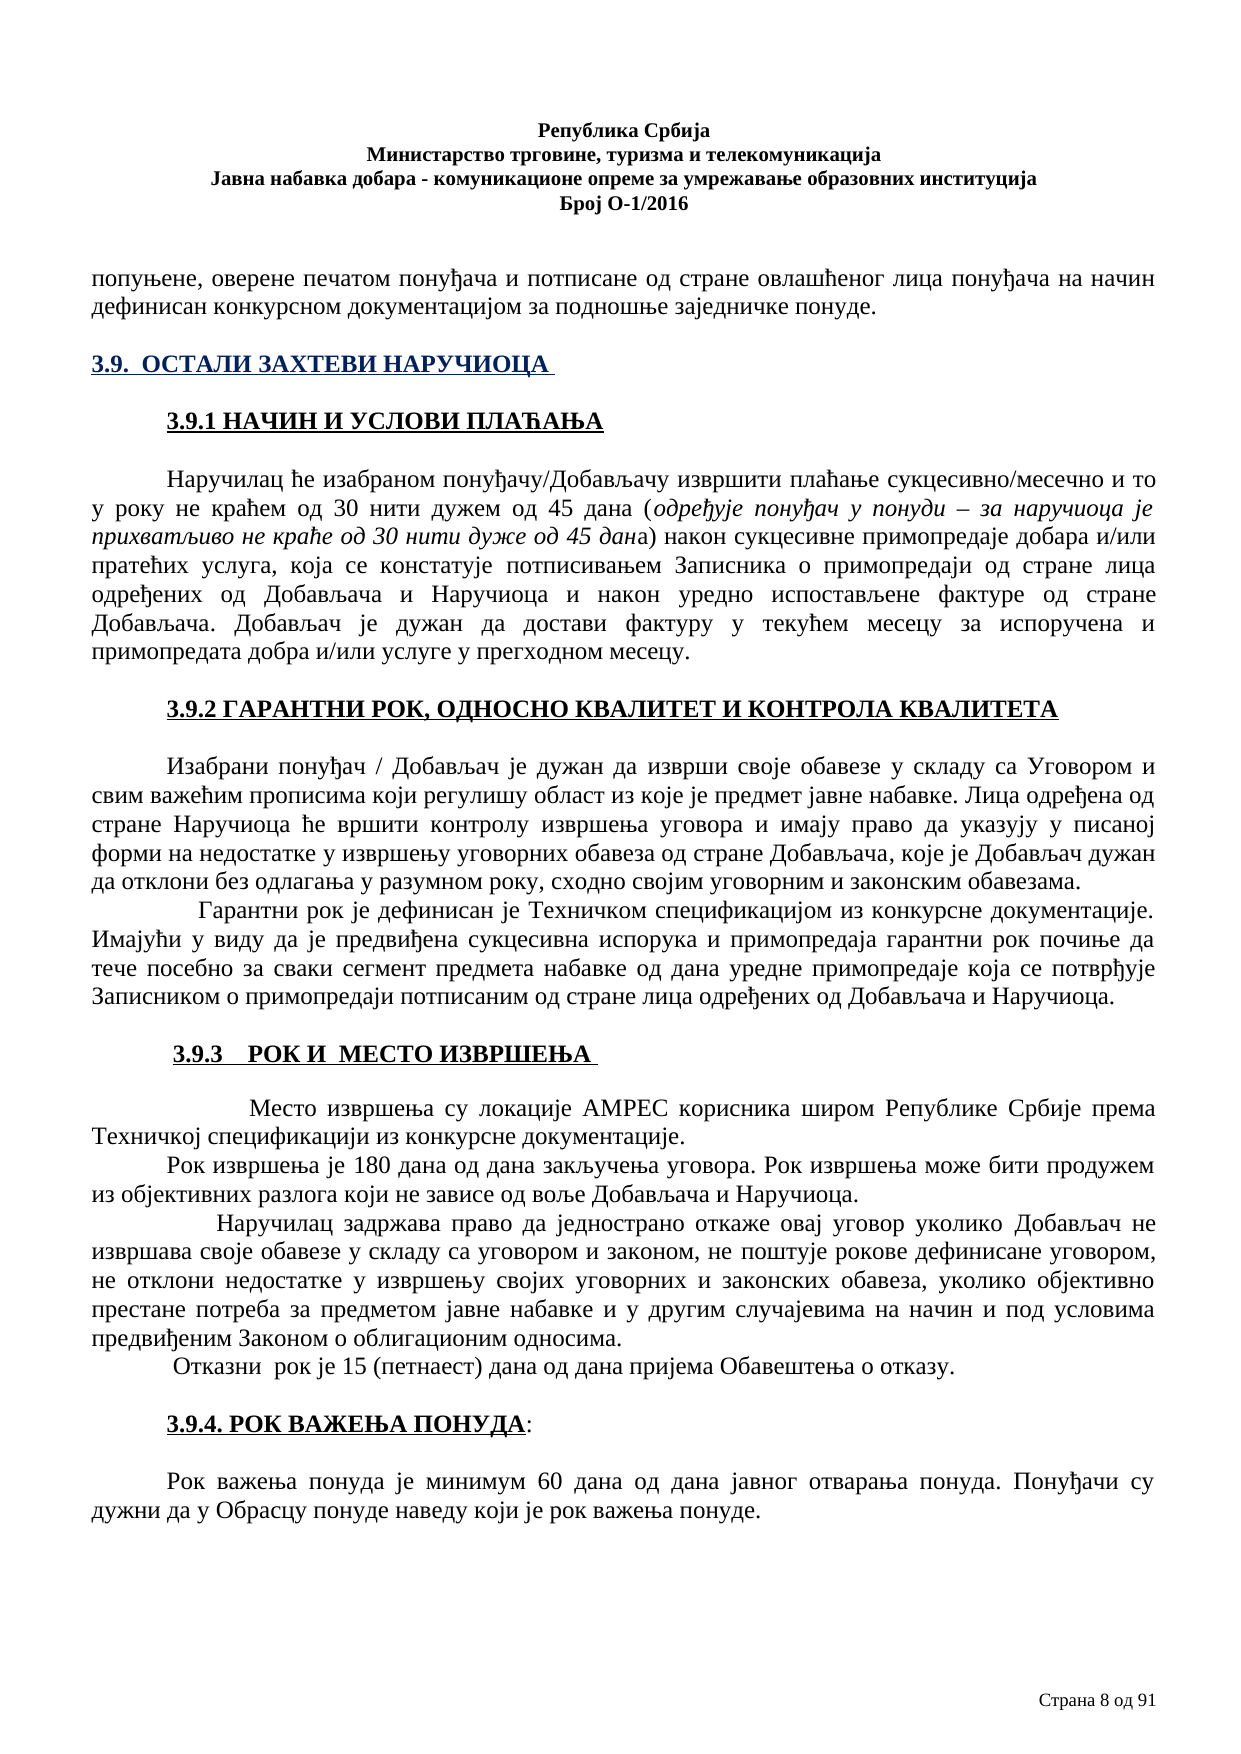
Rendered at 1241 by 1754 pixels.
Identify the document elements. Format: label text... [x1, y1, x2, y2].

text 3.9. ОСТАЛИ ЗАХТЕВИ НАРУЧИОЦА [91, 349, 1156, 378]
list РОК И МЕСТО ИЗВРШЕЊА [173, 1039, 1156, 1068]
text Рок извршења је 180 дана од дана закључења уговора. Рок извршења може бити продужем из објективних разлога који не зависе од воље Добављача и Наручиоца. [91, 1150, 1156, 1208]
text Изабрани понуђач / Добављач је дужан да изврши своје обавезе у складу са Уговором и свим важећим прописима који регулишу област из које је предмет јавне набавке. Лица одређена од стране Наручиоца ће вршити контролу извршења уговора и имају право да указују у писаној форми на недостатке у извршењу уговорних обавеза од стране Добављача, које је Добављач дужан да отклони без одлагања у разумном року, сходно својим уговорним и законским обавезама. [91, 751, 1156, 895]
text Гарантни рок је дефинисан је Техничком спецификацијом из конкурсне документације. Имајући у виду да је предвиђена сукцесивна испорука и примопредаја гарантни рок почиње да тече посебно за сваки сегмент предмета набавке од дана уредне примопредаје која се потврђује Записником о примопредаји потписаним од стране лица одређених од Добављача и Наручиоца. [91, 895, 1156, 1010]
text Рок важења понуда је минимум 60 дана од дана јавног отварања понуда. Понуђачи су дужни да у Обрасцу понуде наведу који је рок важења понуде. [91, 1466, 1156, 1524]
text Место извршења су локације АМРЕС корисника широм Републике Србије према Техничкој спецификацији из конкурсне документације. [91, 1093, 1156, 1150]
text Наручилац ће изабраном понуђачу/Добављачу извршити плаћање сукцесивно/месечно и то у року не краћем од 30 нити дужем од 45 дана (одређује понуђач у понуди – за наручиоца је прихватљиво не краће од 30 нити дуже од 45 дана) након сукцесивне примопредаје добара и/или пратећих услуга, која се констатује потписивањем Записника о примопредаји од стране лица одређених од Добављача и Наручиоца и након уредно испостављене фактуре од стране Добављача. Добављач је дужан да достави фактуру у текућем месецу за испоручена и примопредата добра и/или услуге у прегходном месецу. [91, 464, 1156, 665]
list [91, 263, 1156, 320]
text 3.9.4. РОК ВАЖЕЊА ПОНУДА: [91, 1409, 1156, 1438]
list 3.9.2 ГАРАНТНИ РОК, ОДНОСНО КВАЛИТЕТ И КОНТРОЛА КВАЛИТЕТА [91, 694, 1156, 723]
list 3.9.1 НАЧИН И УСЛОВИ ПЛАЋАЊА [166, 406, 1156, 435]
text Отказни рок је 15 (петнаест) дана од дана пријема Обавештења о отказу. [91, 1351, 1156, 1380]
text Наручилац задржава право да једнострано откаже овај уговор уколико Добављач не извршава своје обавезе у складу са уговором и законом, не поштује рокове дефинисане уговором, не отклони недостатке у извршењу својих уговорних и законских обавеза, уколико објективно престане потреба за предметом јавне набавке и у другим случајевима на начин и под условима предвиђеним Законом о облигационим односима. [91, 1208, 1156, 1351]
